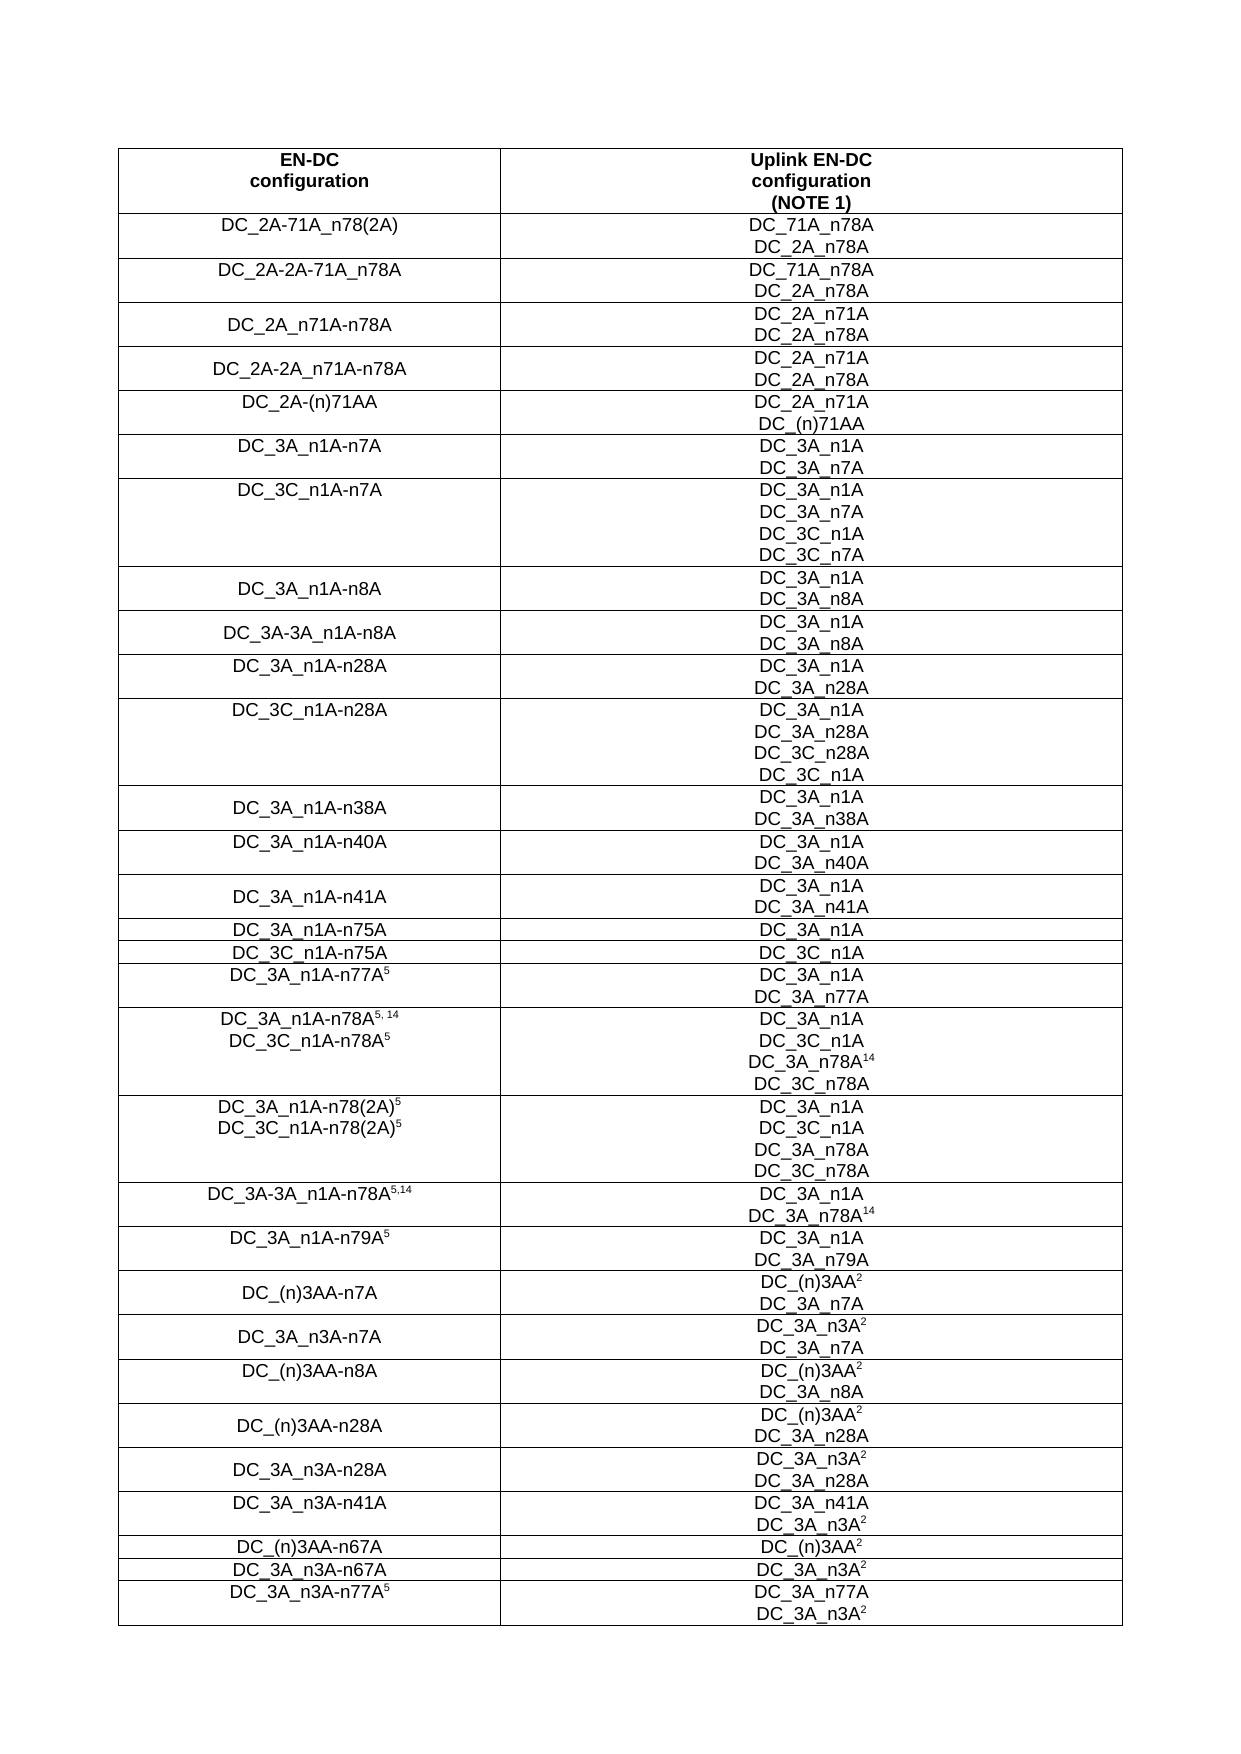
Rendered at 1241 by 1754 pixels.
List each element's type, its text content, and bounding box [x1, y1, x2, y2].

table_cell DC_3A_n1A DC_3A_n7A DC_3C_n1A DC_3C_n7A [501, 479, 1122, 566]
table_cell DC_3A_n1A-n38A [119, 786, 500, 829]
table_cell DC_3A_n1A-n8A [119, 567, 500, 610]
table_cell DC_(n)3AA2 DC_3A_n7A [501, 1271, 1122, 1314]
table_cell DC_3A_n3A2 [501, 1559, 1122, 1580]
table_cell DC_3A_n3A-n7A [119, 1315, 500, 1358]
table_cell DC_3A_n1A DC_3A_n8A [501, 567, 1122, 610]
table_cell DC_3A_n1A [501, 919, 1122, 940]
table_cell DC_2A-2A_n71A-n78A [119, 347, 500, 390]
table_cell DC_3A_n1A DC_3A_n77A [501, 964, 1122, 1007]
table_cell DC_3A-3A_n1A-n78A5,14 [119, 1183, 500, 1226]
table_cell DC_71A_n78A DC_2A_n78A [501, 214, 1122, 257]
table_cell DC_2A_n71A DC_2A_n78A [501, 347, 1122, 390]
table_cell DC_3A_n1A-n7A [119, 435, 500, 478]
table_cell DC_3A_n1A-n75A [119, 919, 500, 940]
table_cell DC_3A_n3A-n67A [119, 1559, 500, 1580]
table_cell DC_3A_n1A DC_3A_n28A DC_3C_n28A DC_3C_n1A [501, 699, 1122, 785]
table_header EN-DC configuration [119, 149, 500, 213]
table_header Uplink EN-DC configuration (NOTE 1) [501, 149, 1122, 213]
table_cell DC_2A-2A-71A_n78A [119, 259, 500, 302]
table_cell DC_3A_n1A-n78A5, 14 DC_3C_n1A-n78A5 [119, 1008, 500, 1094]
table_cell DC_(n)3AA-n28A [119, 1404, 500, 1447]
table_cell DC_(n)3AA-n67A [119, 1536, 500, 1558]
table_cell DC_3A_n1A-n40A [119, 831, 500, 874]
table_cell DC_3A_n1A DC_3A_n38A [501, 786, 1122, 829]
table_cell DC_3A_n3A2 DC_3A_n28A [501, 1448, 1122, 1491]
table_cell DC_2A_n71A DC_2A_n78A [501, 303, 1122, 346]
table_cell DC_2A-71A_n78(2A) [119, 214, 500, 257]
table_cell DC_3A_n1A-n78(2A)5 DC_3C_n1A-n78(2A)5 [119, 1096, 500, 1182]
table_cell DC_3A-3A_n1A-n8A [119, 611, 500, 654]
table_cell DC_3C_n1A-n7A [119, 479, 500, 566]
table_cell DC_3A_n1A DC_3A_n8A [501, 611, 1122, 654]
table_cell DC_(n)3AA2 DC_3A_n8A [501, 1360, 1122, 1403]
table_cell DC_3A_n1A-n77A5 [119, 964, 500, 1007]
table_cell DC_3A_n1A-n79A5 [119, 1227, 500, 1270]
table_cell DC_2A_n71A DC_(n)71AA [501, 391, 1122, 434]
table_cell DC_(n)3AA-n7A [119, 1271, 500, 1314]
table_cell DC_3A_n3A2 DC_3A_n7A [501, 1315, 1122, 1358]
table_cell DC_3A_n1A DC_3A_n7A [501, 435, 1122, 478]
table_cell DC_71A_n78A DC_2A_n78A [501, 259, 1122, 302]
table_cell DC_3A_n1A DC_3C_n1A DC_3A_n78A14 DC_3C_n78A [501, 1008, 1122, 1094]
table_cell DC_3C_n1A-n75A [119, 941, 500, 963]
table_cell DC_3A_n1A-n28A [119, 655, 500, 698]
table_cell DC_3A_n1A DC_3A_n79A [501, 1227, 1122, 1270]
table_cell DC_3A_n1A-n41A [119, 875, 500, 918]
table_cell DC_3A_n1A DC_3C_n1A DC_3A_n78A DC_3C_n78A [501, 1096, 1122, 1182]
table_cell DC_3C_n1A [501, 941, 1122, 963]
table_cell DC_(n)3AA2 [501, 1536, 1122, 1558]
table_cell DC_3C_n1A-n28A [119, 699, 500, 785]
table_cell DC_3A_n41A DC_3A_n3A2 [501, 1492, 1122, 1535]
table_cell DC_3A_n1A DC_3A_n40A [501, 831, 1122, 874]
table_cell DC_3A_n3A-n28A [119, 1448, 500, 1491]
table_cell DC_2A-(n)71AA [119, 391, 500, 434]
table_cell DC_3A_n1A DC_3A_n41A [501, 875, 1122, 918]
table_cell DC_3A_n1A DC_3A_n78A14 [501, 1183, 1122, 1226]
table_cell DC_(n)3AA2 DC_3A_n28A [501, 1404, 1122, 1447]
table_cell DC_3A_n1A DC_3A_n28A [501, 655, 1122, 698]
table_cell DC_3A_n3A-n77A5 [119, 1581, 500, 1624]
table_cell DC_3A_n3A-n41A [119, 1492, 500, 1535]
table_cell DC_2A_n71A-n78A [119, 303, 500, 346]
table_cell DC_(n)3AA-n8A [119, 1360, 500, 1403]
table_cell DC_3A_n77A DC_3A_n3A2 [501, 1581, 1122, 1624]
